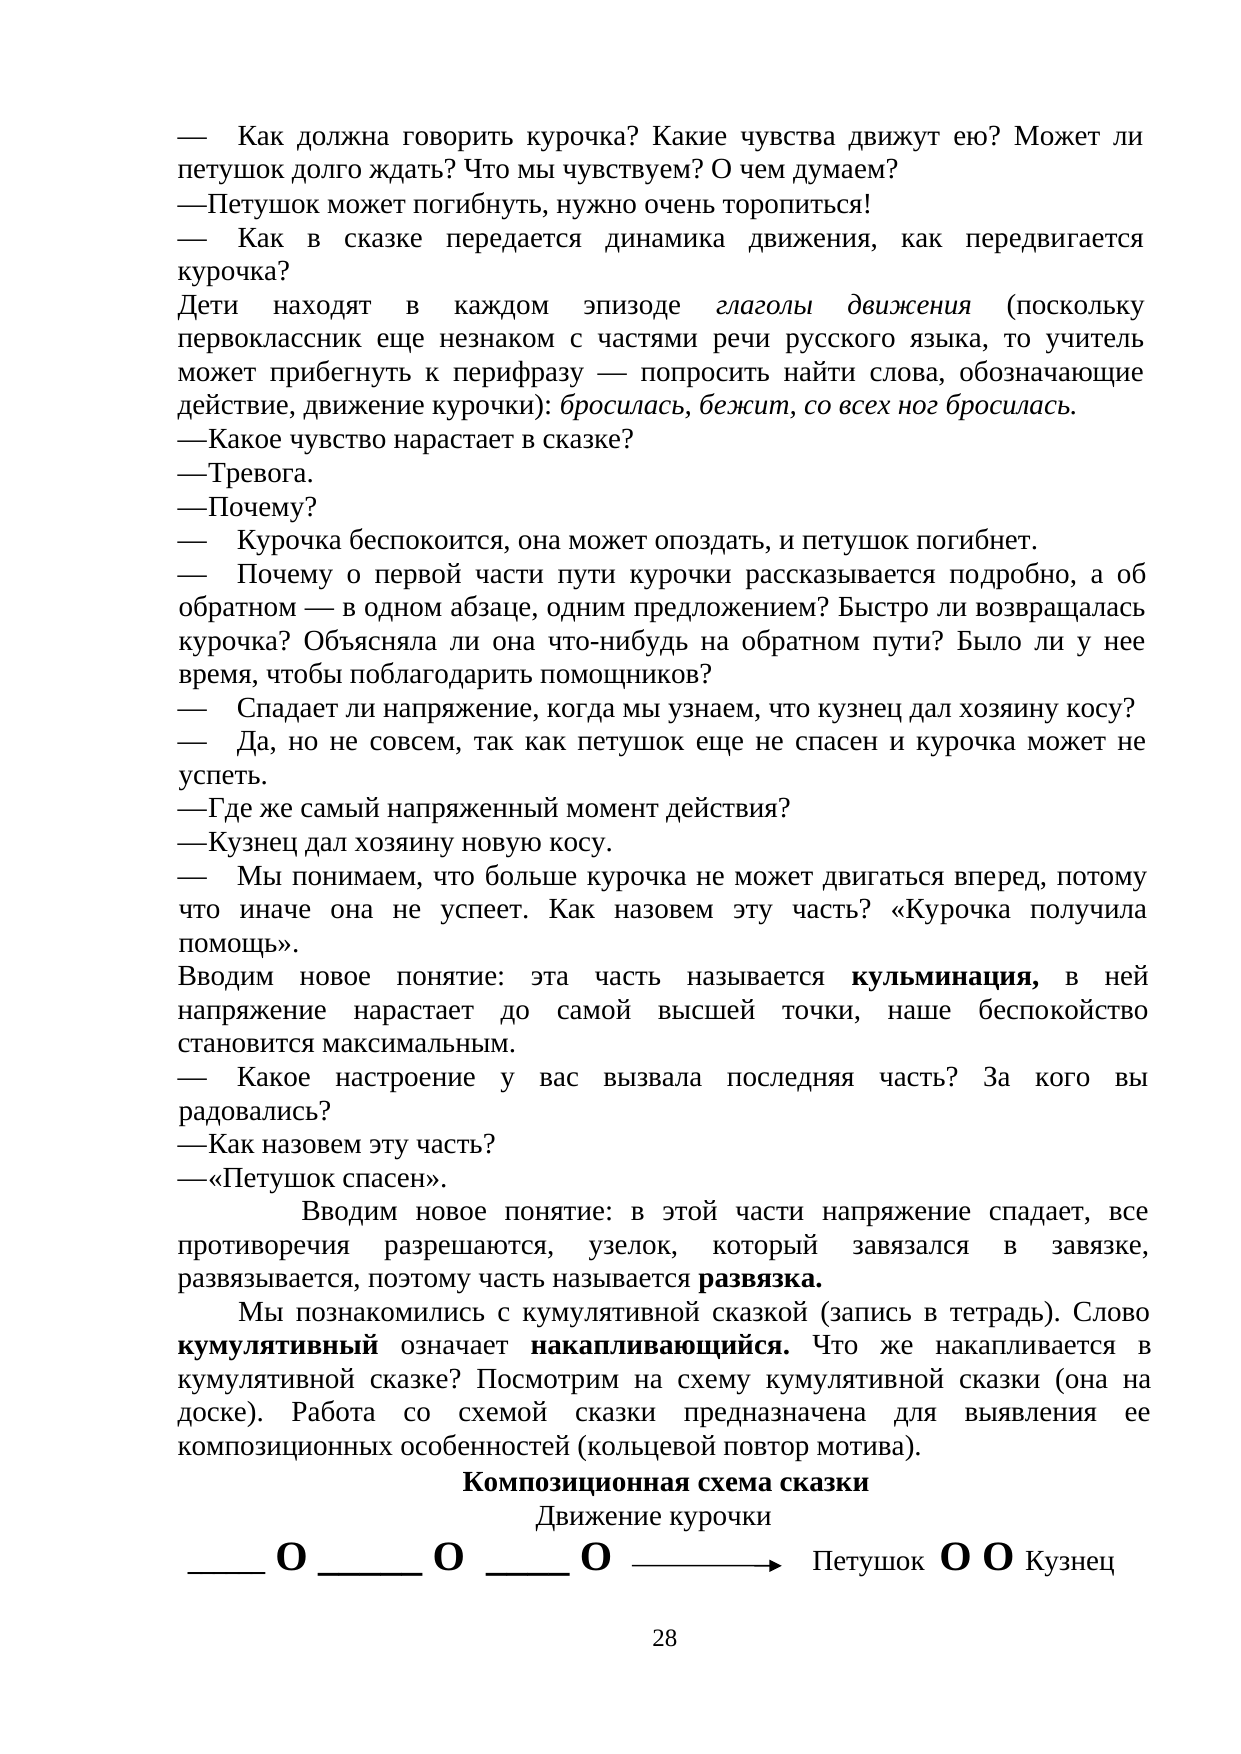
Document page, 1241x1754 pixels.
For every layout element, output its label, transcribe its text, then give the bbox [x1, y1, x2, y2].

text Дети находят в каждом эпизоде глаголы движения (поскольку первоклассник еще незнаком с частями речи русского языка, то учитель может прибегнуть к перифразу — попросить найти слова, обозначающие действие, движение курочки): бросилась, бежит, со всех ног бросилась. [177, 287, 1145, 421]
list Какое настроение у вас вызвала последняя часть? За кого вы радовались? [177, 1059, 1149, 1126]
list Какое чувство нарастает в сказке? [177, 421, 1152, 454]
list «Петушок спасен». [177, 1160, 1152, 1193]
list Да, но не совсем, так как петушок еще не спасен и курочка может не успеть. [177, 723, 1147, 791]
text ______ О _____ О ____ О Петушок О О Кузнец [177, 1531, 1130, 1579]
list Петушок может погибнуть, нужно очень торопиться! [177, 186, 1152, 220]
text Вводим новое понятие: эта часть называется кульминация, в ней напряжение нарастает до самой высшей точки, наше беспокойство становится максимальным. [177, 958, 1148, 1059]
list Кузнец дал хозяину новую косу. [177, 824, 1152, 858]
list Почему? [177, 489, 1152, 522]
text Вводим новое понятие: в этой части напряжение спадает, все противоречия разрешаются, узелок, который завязался в завязке, развязывается, поэтому часть называется развязка. [177, 1193, 1150, 1294]
list Как в сказке передается динамика движения, как передвигается курочка? [177, 220, 1144, 287]
list Спадает ли напряжение, когда мы узнаем, что кузнец дал хозяину косу? [177, 690, 1146, 723]
list Мы понимаем, что больше курочка не может двигаться вперед, потому что иначе она не успеет. Как назовем эту часть? «Курочка получила помощь». [177, 858, 1147, 958]
list Тревога. [177, 455, 1152, 489]
list Как назовем эту часть? [177, 1126, 1152, 1160]
text Движение курочки [177, 1498, 1130, 1531]
list Как должна говорить курочка? Какие чувства движут ею? Может ли петушок долго ждать? Что мы чувствуем? О чем думаем? [177, 118, 1144, 185]
text Композиционная схема сказки [180, 1464, 1152, 1498]
text Мы познакомились с кумулятивной сказкой (запись в тетрадь). Слово кумулятивный означает накапливающийся. Что же накапливается в кумулятивной сказке? Посмотрим на схему кумулятивной сказки (она на доске). Работа со схемой сказки предназначена для выявления ее композиционных особенностей (кольцевой повтор мотива). [177, 1294, 1152, 1462]
list Где же самый напряженный момент действия? [177, 791, 1152, 824]
list Курочка беспокоится, она может опоздать, и петушок погибнет. [177, 522, 1145, 556]
list Почему о первой части пути курочки рассказывается подробно, а об обратном — в одном абзаце, одним предложением? Быстро ли возвращалась курочка? Объясняла ли она что-нибудь на обратном пути? Было ли у нее время, чтобы поблагодарить помощников? [177, 556, 1146, 690]
